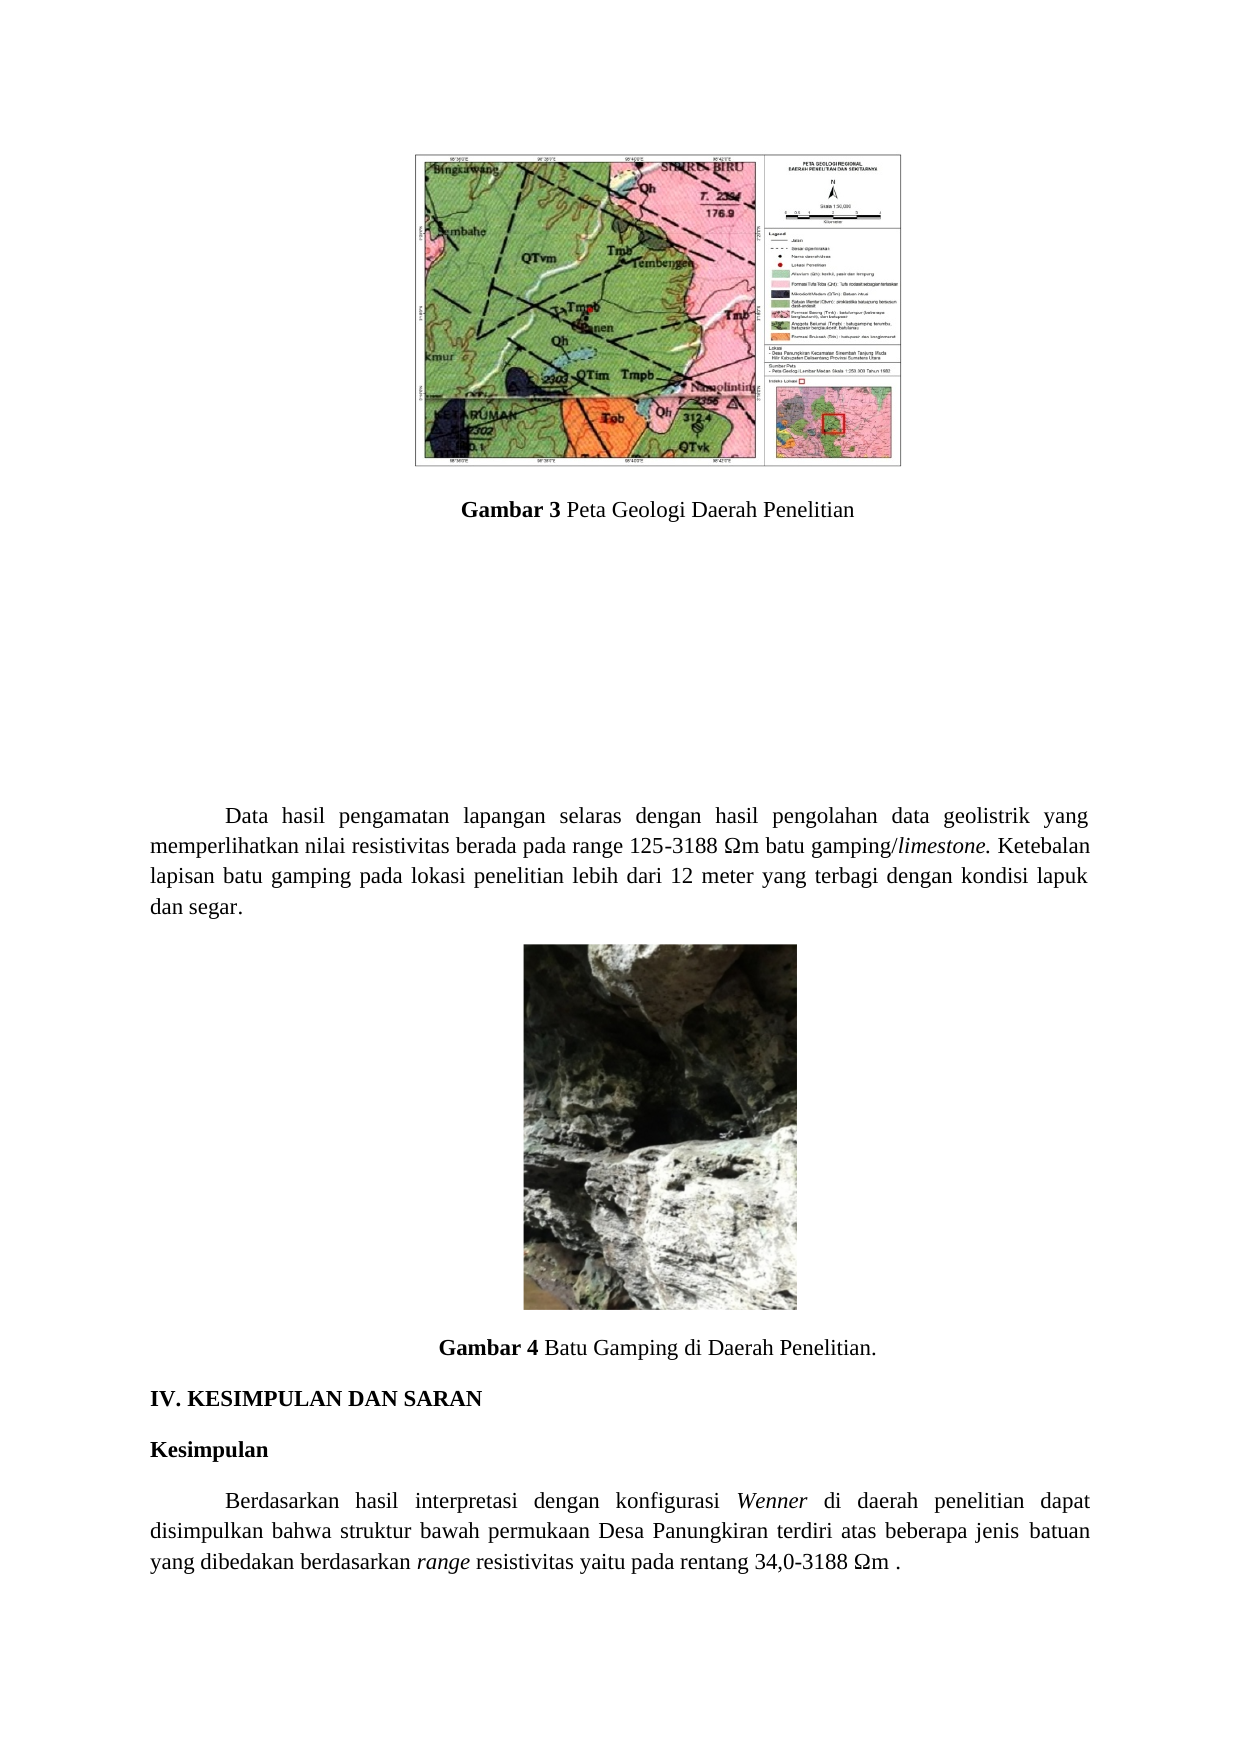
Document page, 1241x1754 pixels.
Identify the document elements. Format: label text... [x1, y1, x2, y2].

text Berdasarkan hasil interpretasi dengan konfigurasi Wenner di daerah penelitian dapat disimpulkan bahwa struktur bawah permukaan Desa Panungkiran terdiri atas beberapa jenis batuan yang dibedakan berdasarkan range resistivitas yaitu pada rentang 34,0-3188 Ωm . [150, 1487, 1090, 1574]
text Gambar 3 Peta Geologi Daerah Penelitian [150, 496, 1090, 522]
text IV. KESIMPULAN DAN SARAN [150, 1385, 1090, 1412]
text Gambar 4 Batu Gamping di Daerah Penelitian. [150, 1334, 1090, 1361]
picture [524, 945, 797, 1309]
text Data hasil pengamatan lapangan selaras dengan hasil pengolahan data geolistrik yang memperlihatkan nilai resistivitas berada pada range 125-3188 Ωm batu gamping/limestone. Ketebalan lapisan batu gamping pada lokasi penelitian lebih dari 12 meter yang terbagi dengan kondisi lapuk dan segar. [150, 802, 1090, 919]
text Kesimpulan [150, 1436, 1090, 1463]
picture [409, 150, 906, 471]
